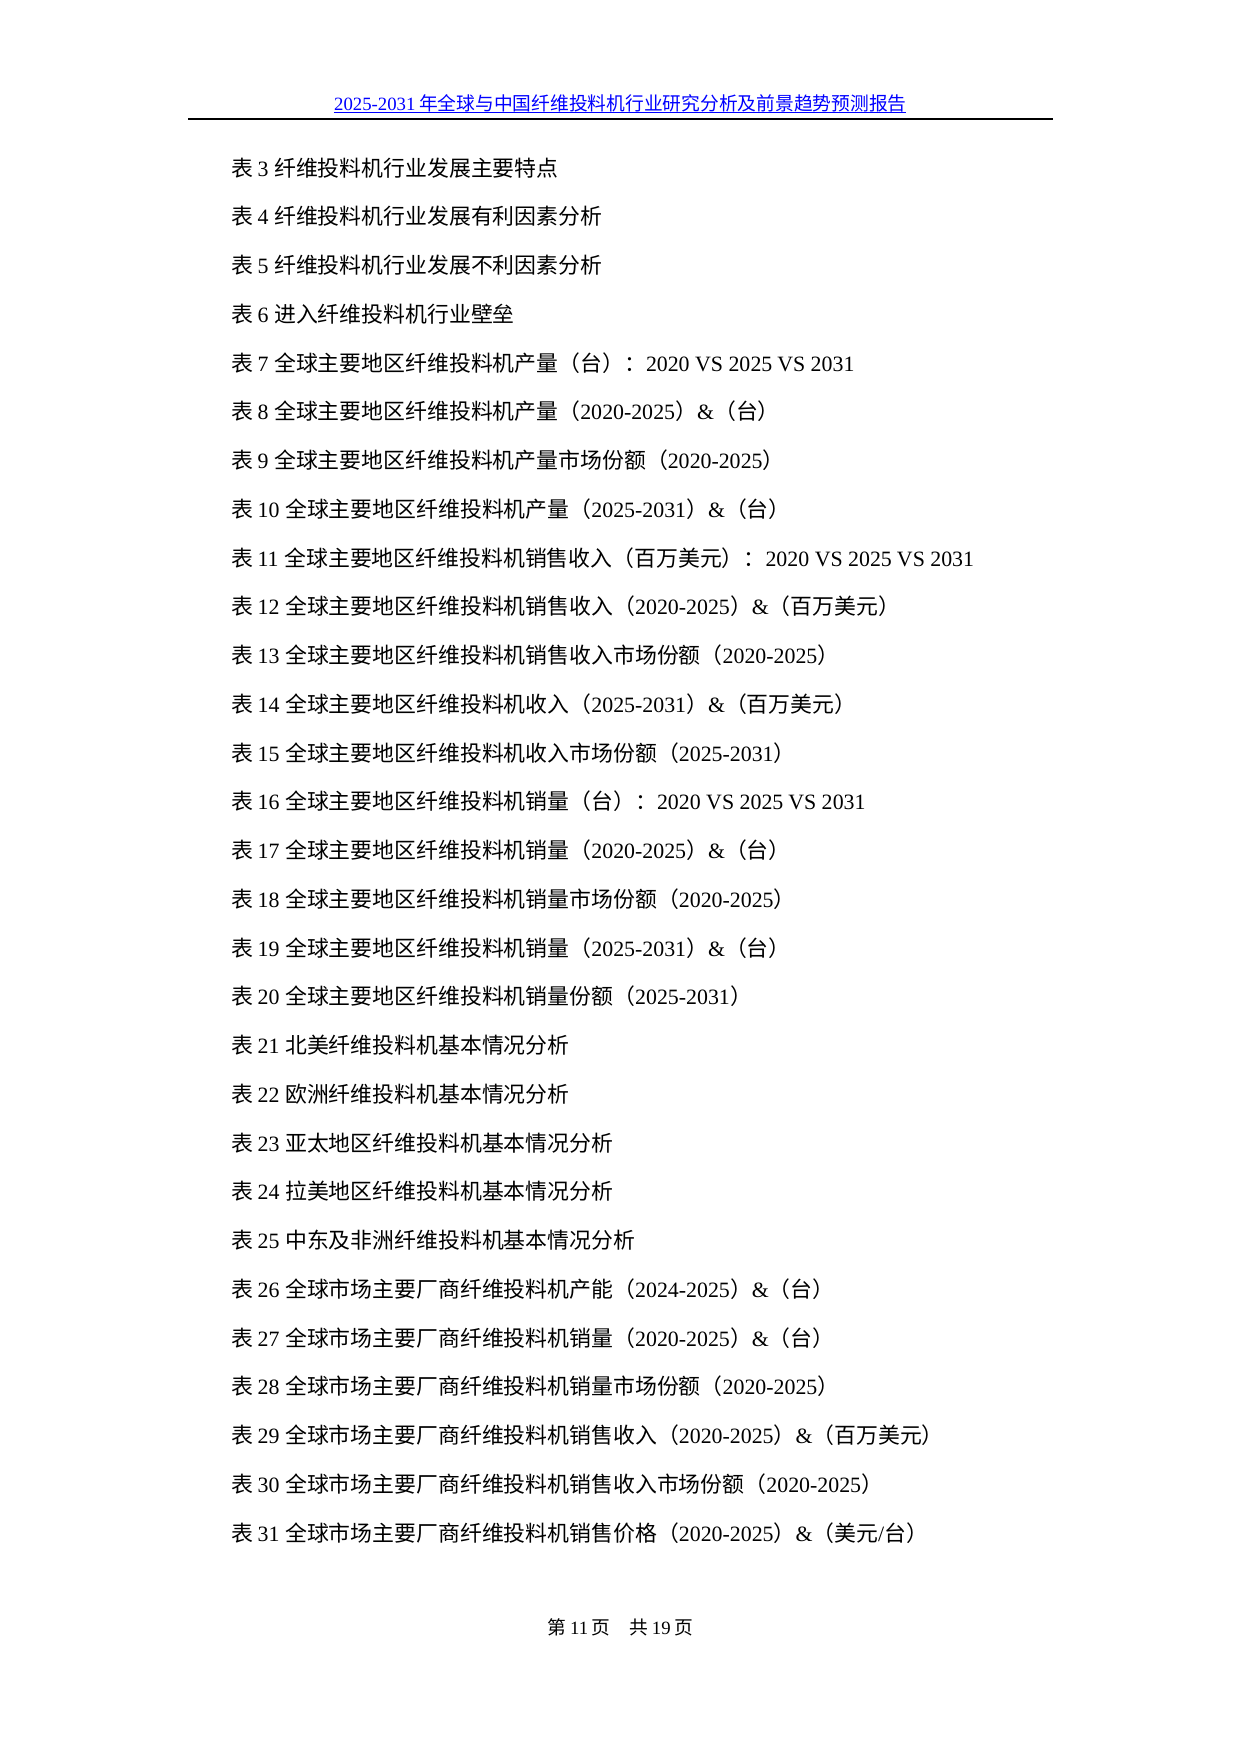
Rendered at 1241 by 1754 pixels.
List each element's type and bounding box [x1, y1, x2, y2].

text [187, 150, 1053, 1548]
